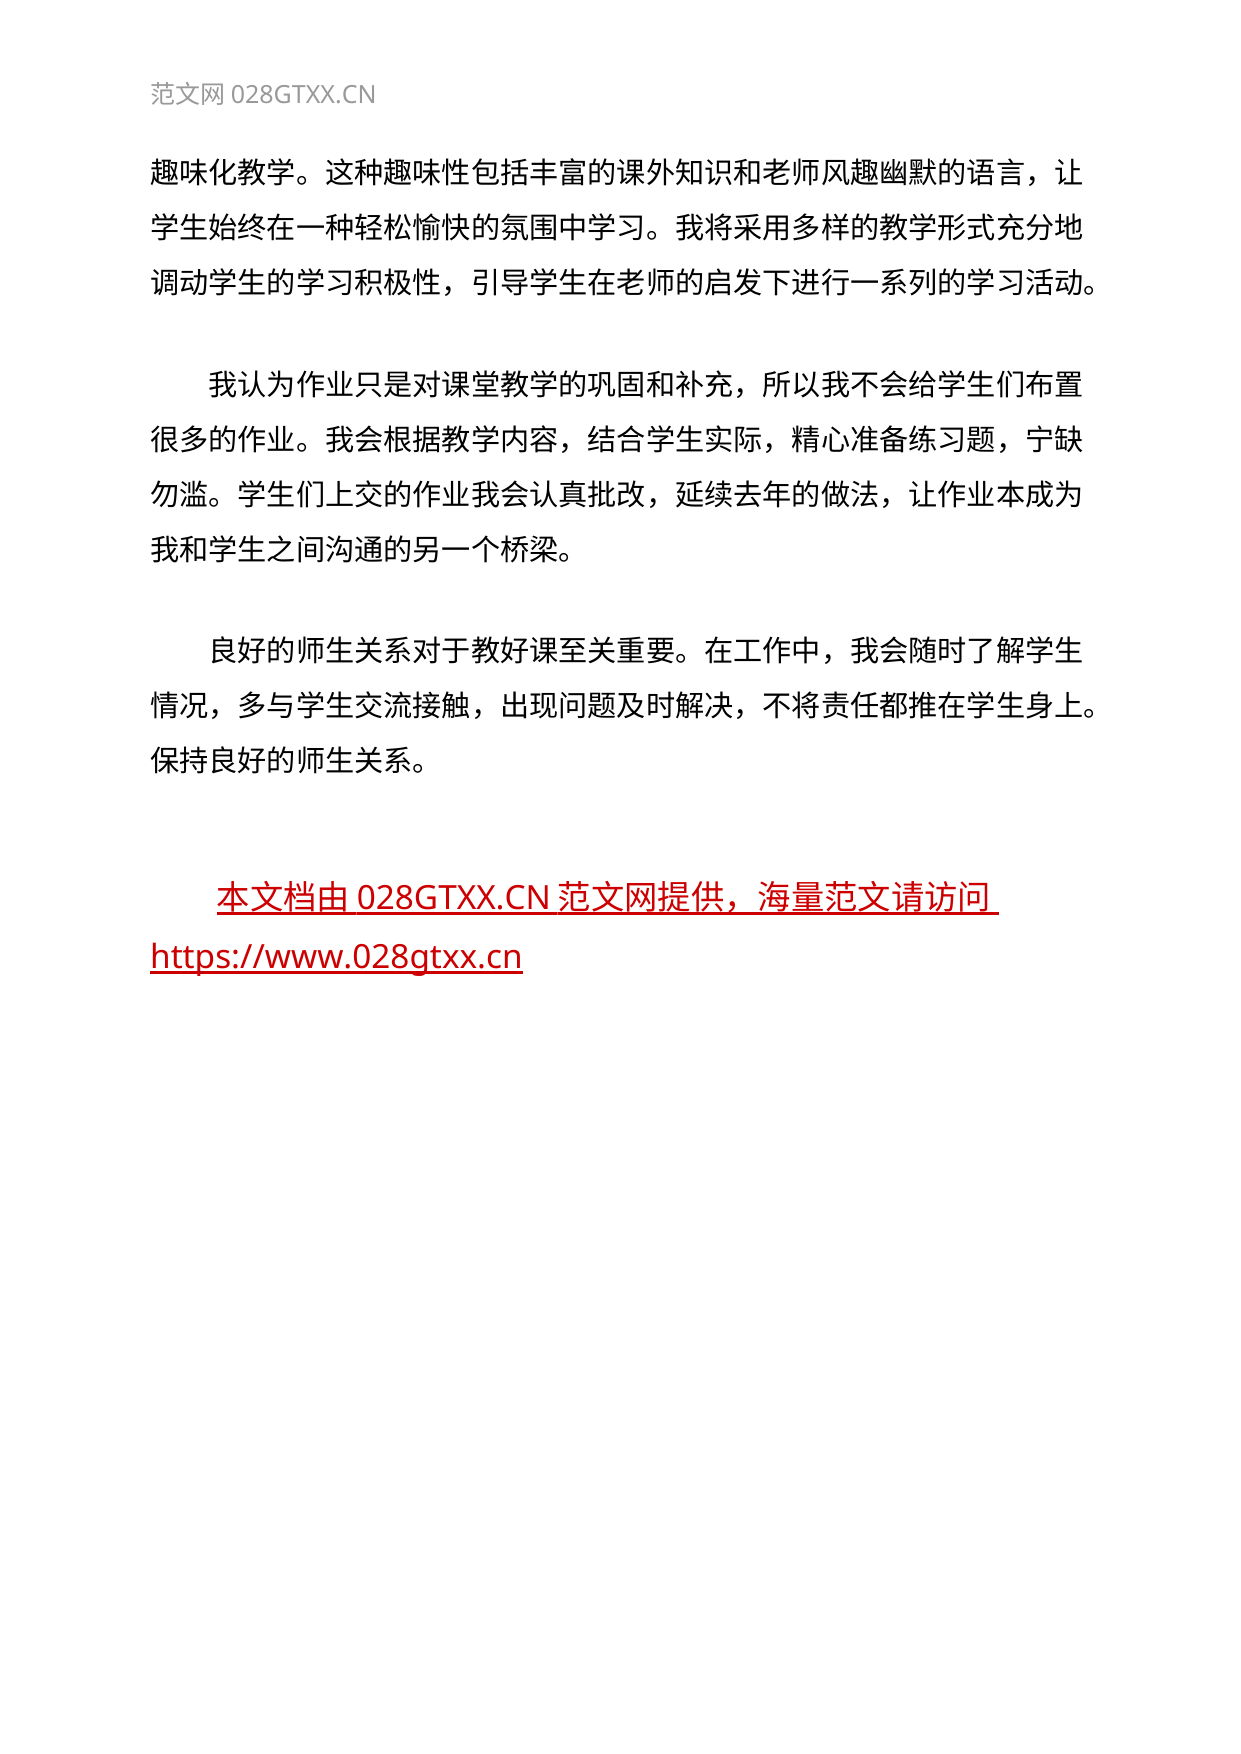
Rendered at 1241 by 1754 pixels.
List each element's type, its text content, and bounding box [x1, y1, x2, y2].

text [150, 150, 1090, 302]
text 我认为作业只是对课堂教学的巩固和补充，所以我不会给学生们布置很多的作业。我会根据教学内容，结合学生实际，精心准备练习题，宁缺勿滥。学生们上交的作业我会认真批改，延续去年的做法，让作业本成为我和学生之间沟通的另一个桥梁。 [150, 362, 1090, 568]
text 良好的师生关系对于教好课至关重要。在工作中，我会随时了解学生情况，多与学生交流接触，出现问题及时解决，不将责任都推在学生身上。保持良好的师生关系。 [150, 628, 1090, 780]
text 本文档由028GTXX.CN范文网提供，海量范文请访问 https://www.028gtxx.cn [150, 871, 1090, 978]
